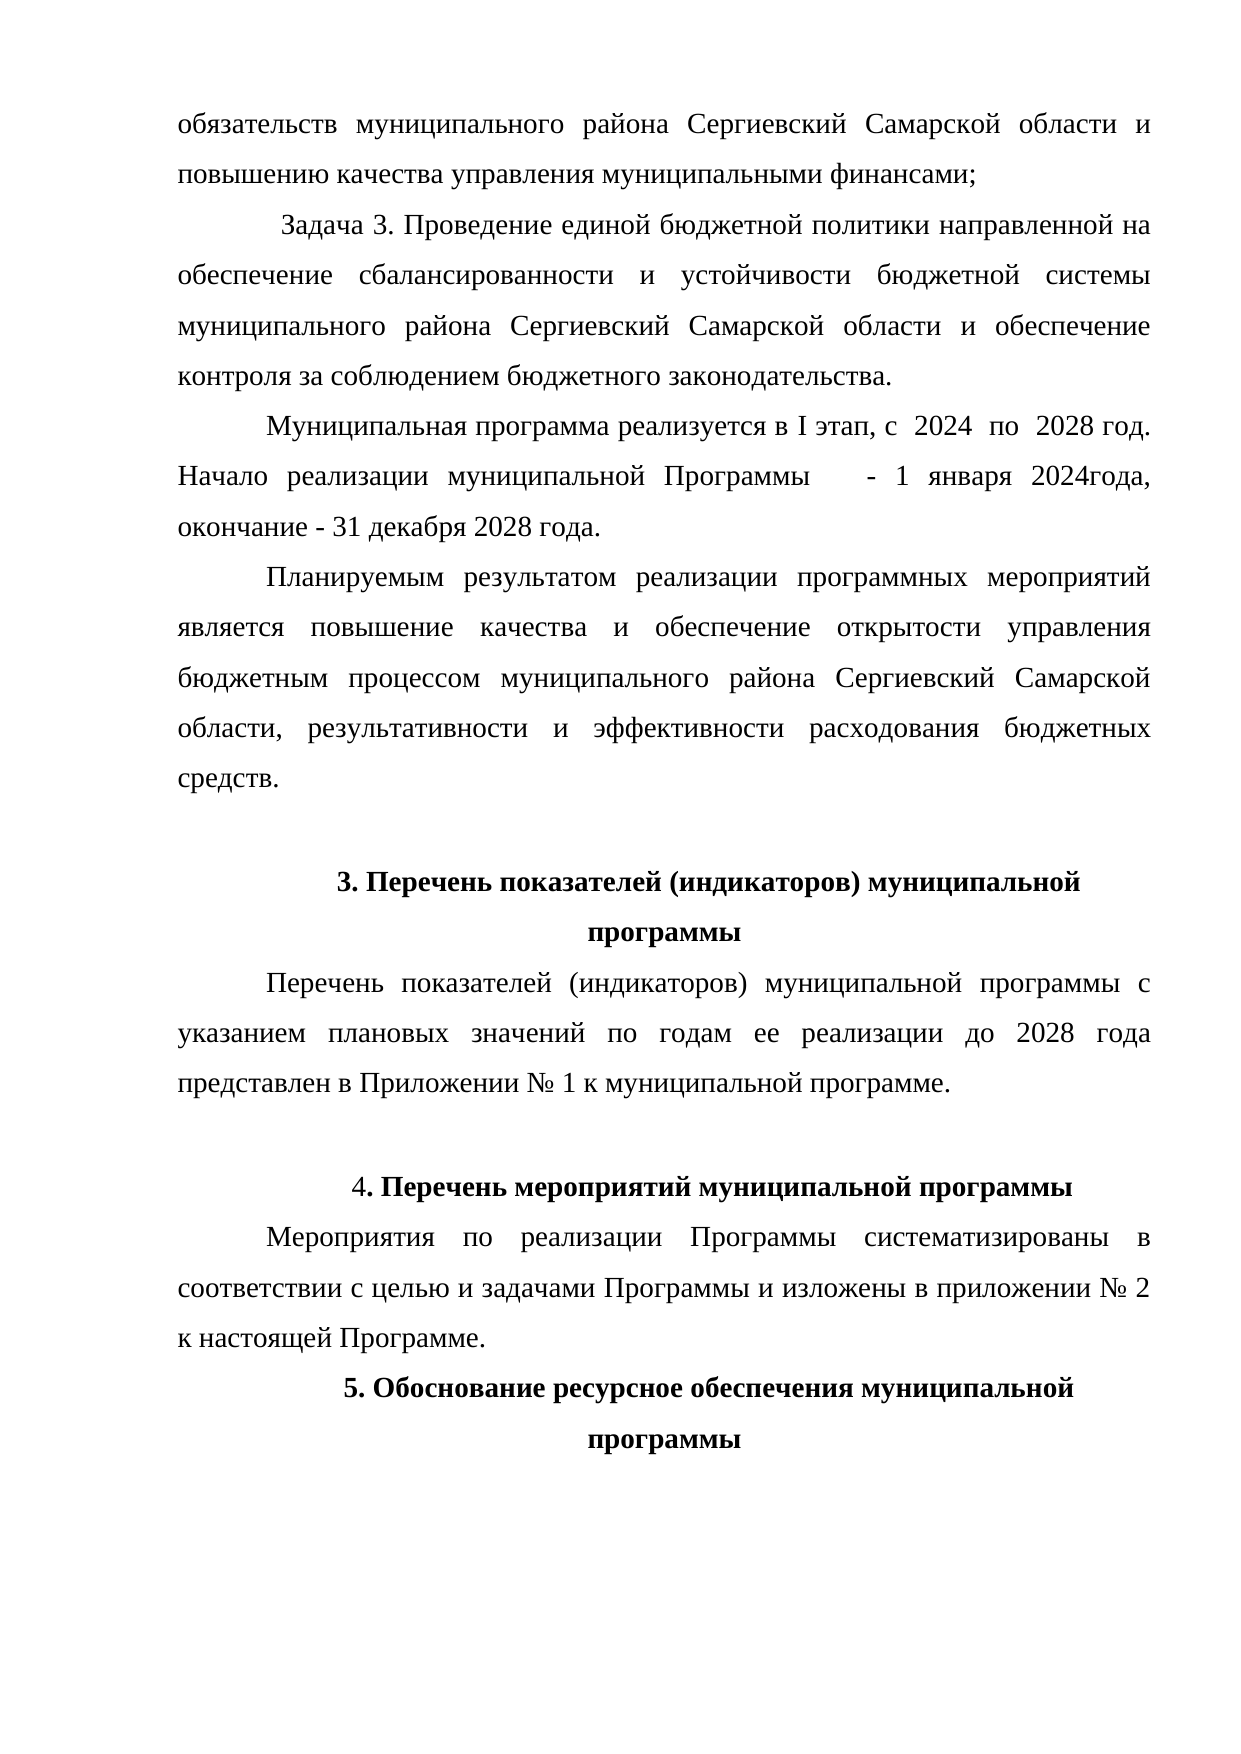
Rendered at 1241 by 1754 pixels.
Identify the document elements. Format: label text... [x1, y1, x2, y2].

text Планируемым результатом реализации программных мероприятий является повышение качества и обеспечение открытости управления бюджетным процессом муниципального района Сергиевский Самарской области, результативности и эффективности расходования бюджетных средств. [177, 559, 1152, 794]
text 5. Обоснование ресурсное обеспечения муниципальной программы [177, 1370, 1152, 1454]
text Задача 3. Проведение единой бюджетной политики направленной на обеспечение сбалансированности и устойчивости бюджетной системы муниципального района Сергиевский Самарской области и обеспечение контроля за соблюдением бюджетного законодательства. [177, 207, 1152, 391]
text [177, 106, 1152, 190]
text Муниципальная программа реализуется в I этап, с 2024 по 2028 год. Начало реализации муниципальной Программы - 1 января 2024года, окончание - 31 декабря 2028 года. [177, 408, 1152, 542]
text Перечень показателей (индикаторов) муниципальной программы с указанием плановых значений по годам ее реализации до 2028 года представлен в Приложении № 1 к муниципальной программе. [177, 965, 1152, 1099]
text Мероприятия по реализации Программы систематизированы в соответствии с целью и задачами Программы и изложены в приложении № 2 к настоящей Программе. [177, 1219, 1152, 1354]
text 4. Перечень мероприятий муниципальной программы [177, 1169, 1152, 1203]
text 3. Перечень показателей (индикаторов) муниципальной программы [177, 864, 1152, 948]
